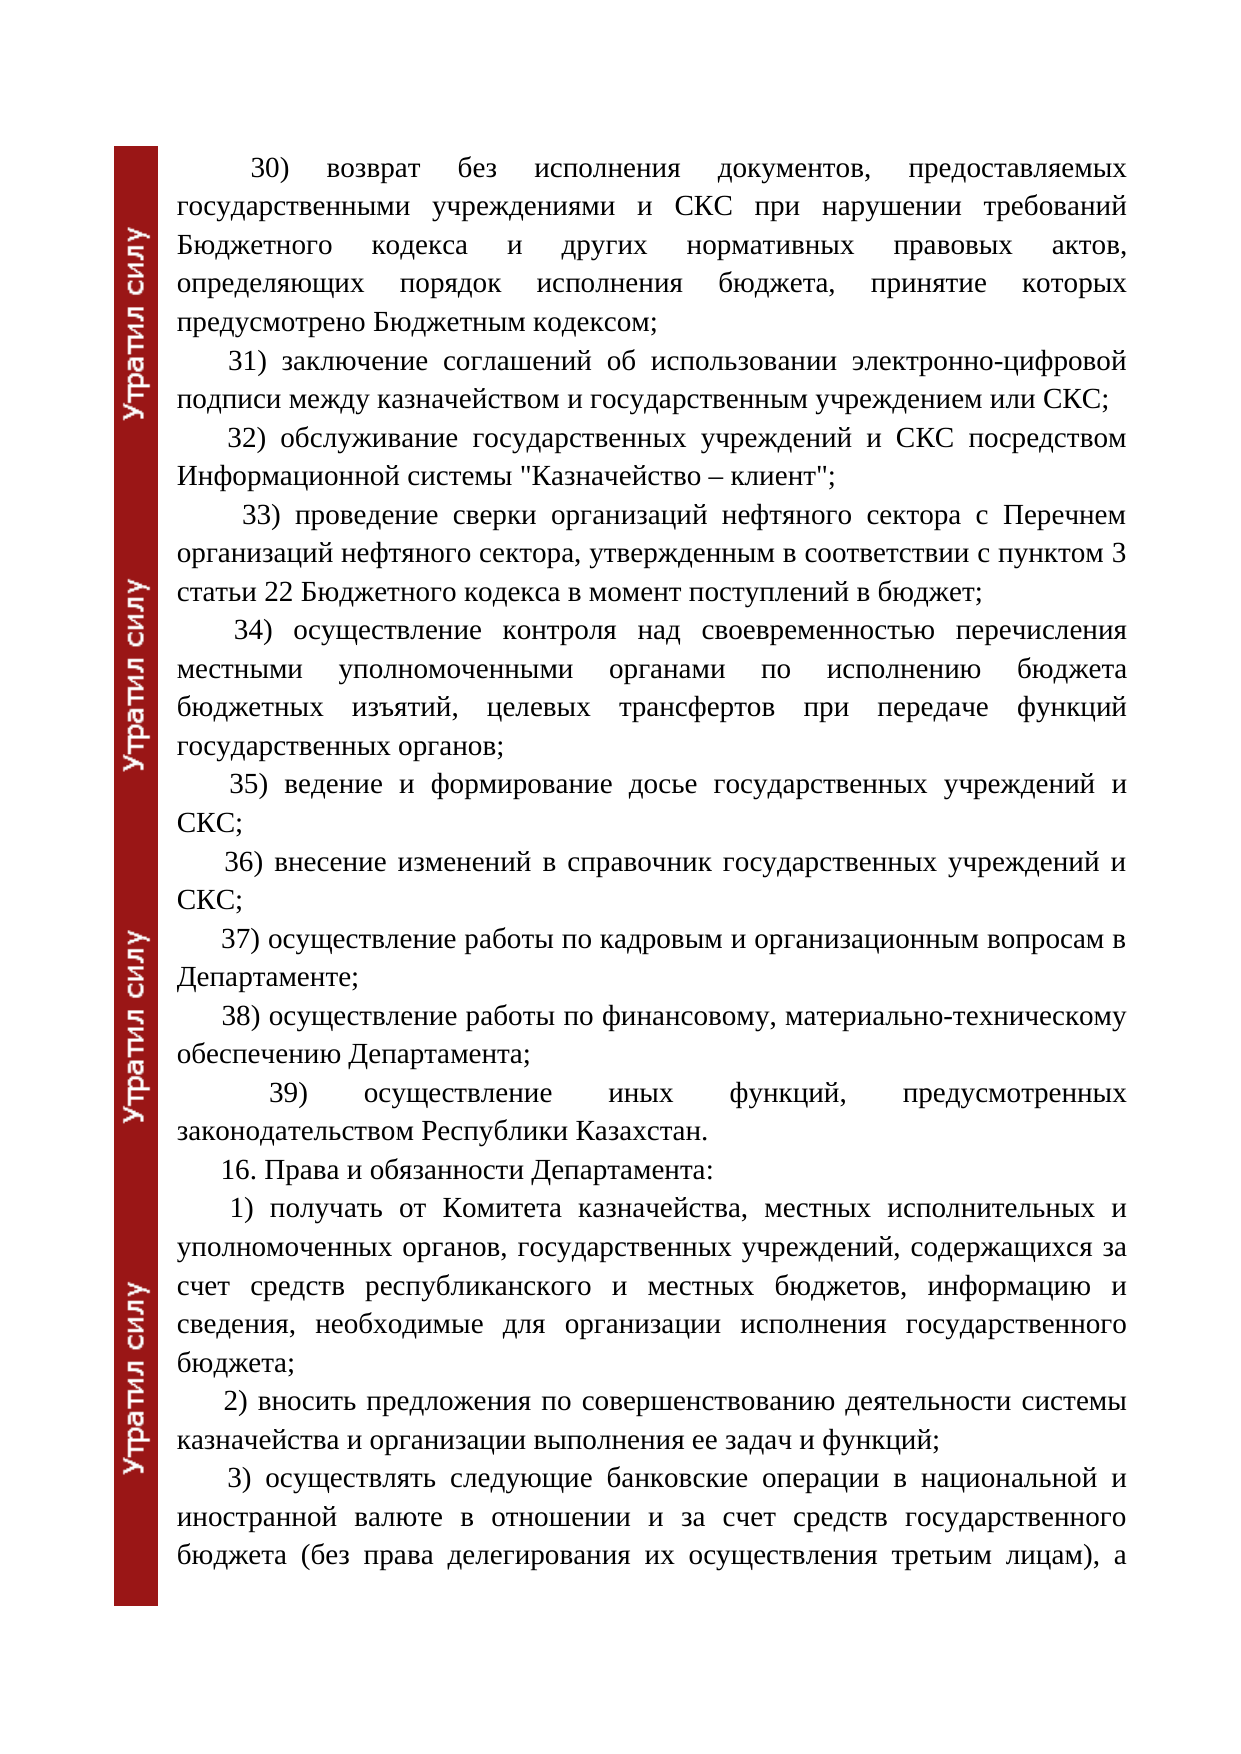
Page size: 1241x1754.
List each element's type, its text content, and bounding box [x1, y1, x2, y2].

picture [114, 1455, 158, 1460]
picture [114, 762, 158, 767]
text 30) возврат без исполнения документов, предоставляемых государственными учреждениями и СКС при нарушении требований Бюджетного кодекса и других нормативных правовых актов, определяющих порядок исполнения бюджета, принятие которых предусмотрено Бюджетным кодексом; [112, 150, 1128, 338]
picture [114, 916, 158, 921]
picture [114, 1186, 158, 1191]
text 1) получать от Комитета казначейства, местных исполнительных и уполномоченных органов, государственных учреждений, содержащихся за счет средств республиканского и местных бюджетов, информацию и сведения, необходимые для организации исполнения государственного бюджета; [112, 1191, 1128, 1378]
text 38) осуществление работы по финансовому, материально-техническому обеспечению Департамента; [112, 998, 1128, 1070]
text 34) осуществление контроля над своевременностью перечисления местными уполномоченными органами по исполнению бюджета бюджетных изъятий, целевых трансфертов при передаче функций государственных органов; [112, 612, 1128, 762]
text 36) внесение изменений в справочник государственных учреждений и СКС; [112, 844, 1128, 916]
picture [114, 839, 158, 844]
picture [114, 492, 158, 497]
text 31) заключение соглашений об использовании электронно-цифровой подписи между казначейством и государственным учреждением или СКС; [112, 343, 1128, 415]
text 16. Права и обязанности Департамента: [112, 1152, 1128, 1186]
picture [114, 607, 158, 612]
text 2) вносить предложения по совершенствованию деятельности системы казначейства и организации выполнения ее задач и функций; [112, 1383, 1128, 1455]
picture [114, 415, 158, 420]
picture [114, 338, 158, 343]
text 32) обслуживание государственных учреждений и СКС посредством Информационной системы "Казначейство – клиент"; [112, 420, 1128, 492]
text 33) проведение сверки организаций нефтяного сектора с Перечнем организаций нефтяного сектора, утвержденным в соответствии с пунктом 3 статьи 22 Бюджетного кодекса в момент поступлений в бюджет; [112, 497, 1128, 607]
picture [114, 1070, 158, 1075]
picture [114, 993, 158, 998]
text 35) ведение и формирование досье государственных учреждений и СКС; [112, 767, 1128, 839]
picture [114, 146, 158, 150]
picture [114, 1147, 158, 1152]
text 37) осуществление работы по кадровым и организационным вопросам в Департаменте; [112, 921, 1128, 993]
text 39) осуществление иных функций, предусмотренных законодательством Республики Казахстан. [112, 1075, 1128, 1147]
picture [114, 1378, 158, 1383]
picture [114, 1571, 158, 1606]
